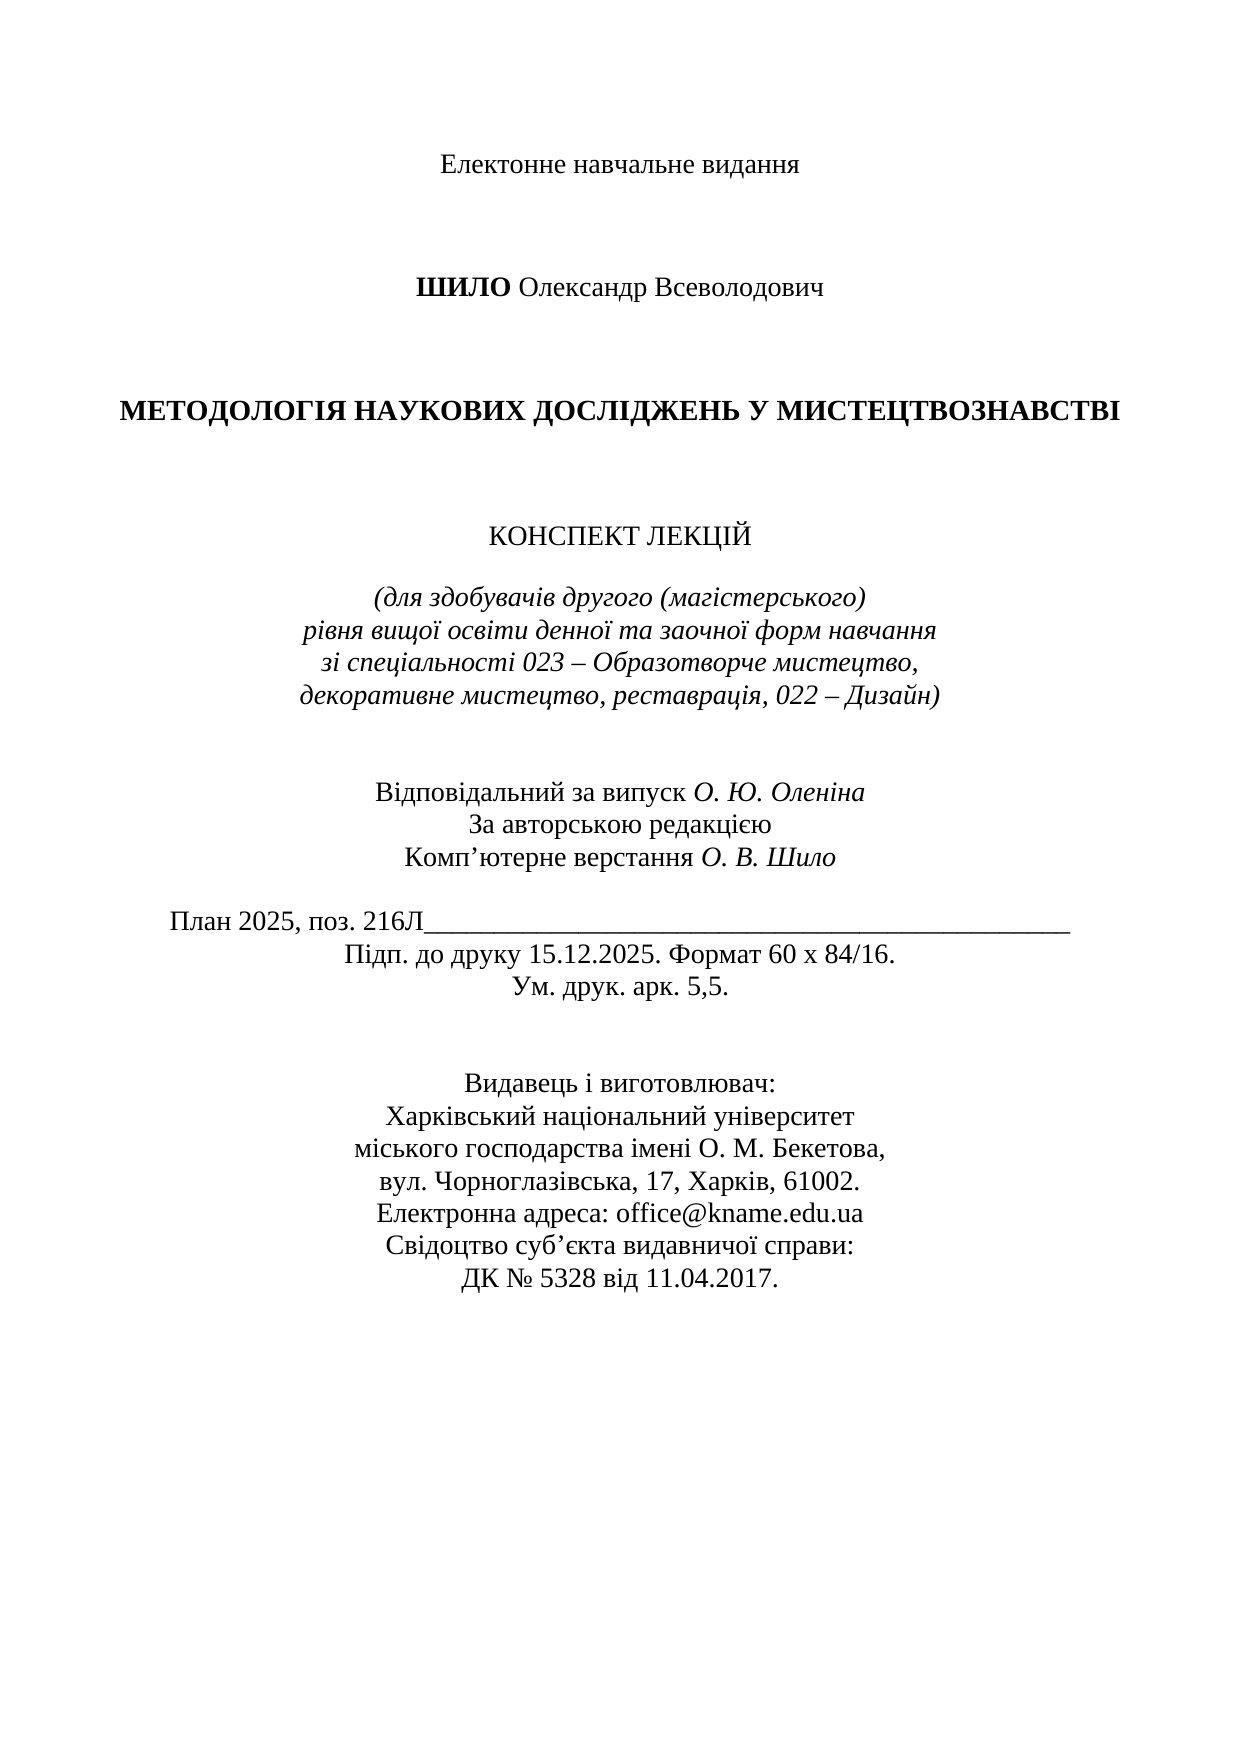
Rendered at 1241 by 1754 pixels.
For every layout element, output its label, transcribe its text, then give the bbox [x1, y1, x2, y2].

text рівня вищої освіти денної та заочної форм навчання [118, 613, 1122, 645]
text Свідоцтво суб’єкта видавничої справи: [118, 1228, 1122, 1261]
text ШИЛО Олександр Всеволодович [118, 270, 1122, 303]
text зі спеціальності 023 – Образотворче мистецтво, [118, 645, 1122, 678]
text Підп. до друку 15.12.2025. Формат 60 х 84/16. [118, 937, 1122, 969]
text Харківський національний університет [118, 1099, 1122, 1131]
text За авторською редакцією [118, 807, 1122, 840]
text Електронна адреса: office@kname.edu.ua [118, 1196, 1122, 1228]
text вул. Чорноглазівська, 17, Харків, 61002. [118, 1164, 1122, 1196]
text Ум. друк. арк. 5,5. [118, 969, 1122, 1002]
text МЕТОДОЛОГІЯ НАУКОВИХ ДОСЛІДЖЕНЬ У МИСТЕЦТВОЗНАВСТВІ [118, 393, 1122, 427]
text Відповідальний за випуск О. Ю. Оленіна [118, 775, 1122, 807]
text Комп’ютерне верстання О. В. Шило [118, 840, 1122, 872]
text КОНСПЕКТ ЛЕКЦІЙ [118, 519, 1122, 551]
text План 2025, поз. 216Л______________________________________________ [118, 904, 1122, 937]
text (для здобувачів другого (магістерського) [118, 581, 1122, 613]
text Видавець і виготовлювач: [118, 1066, 1122, 1099]
text декоративне мистецтво, реставрація, 022 – Дизайн) [118, 678, 1122, 710]
text міського господарства імені О. М. Бекетова, [118, 1131, 1122, 1164]
text Електонне навчальне видання [118, 147, 1122, 180]
text ДК № 5328 від 11.04.2017. [118, 1261, 1122, 1293]
